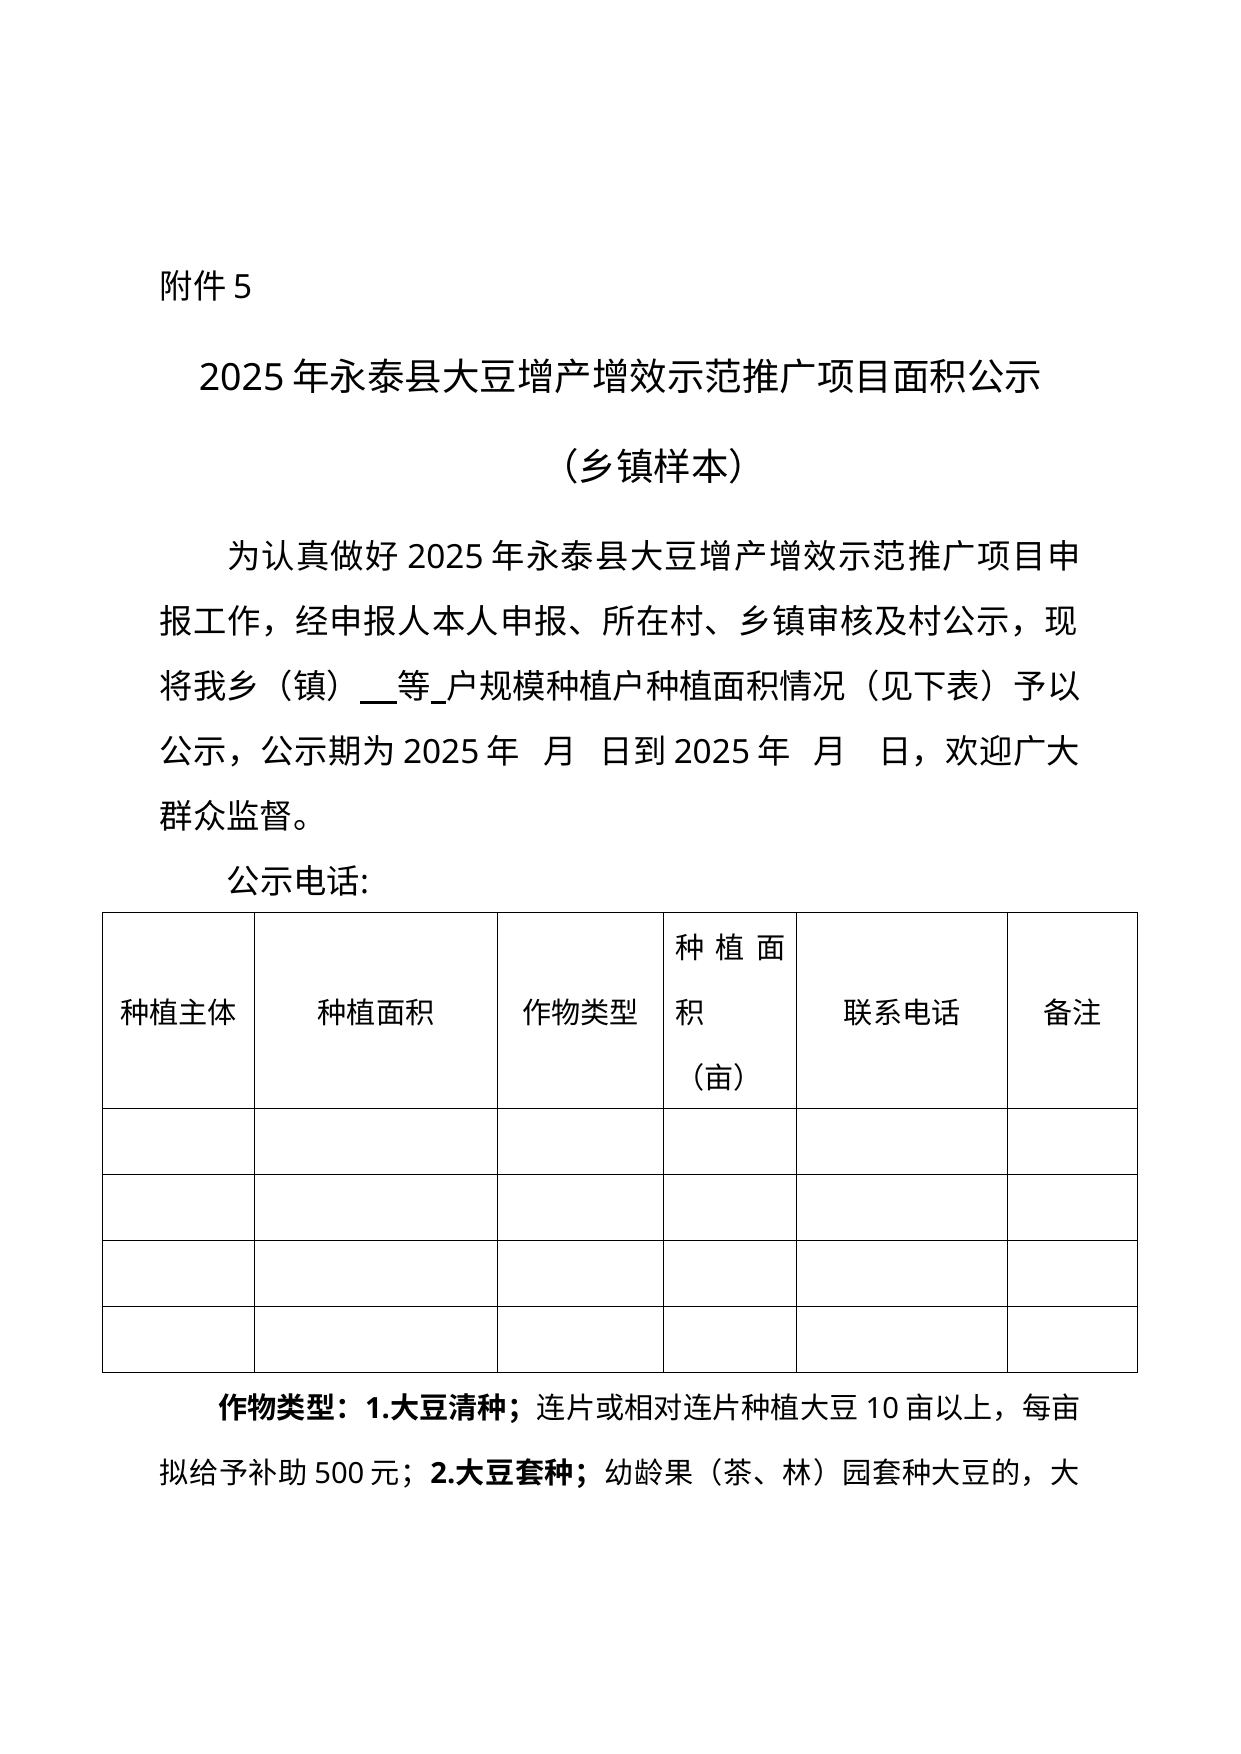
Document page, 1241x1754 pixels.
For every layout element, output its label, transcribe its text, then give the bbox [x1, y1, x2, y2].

table_header 种植面积（亩） [664, 913, 796, 1108]
table_cell [255, 1307, 497, 1372]
text 公示电话: [159, 847, 1081, 912]
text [159, 1373, 1081, 1503]
table_cell [664, 1307, 796, 1372]
table_cell [498, 1175, 663, 1240]
table_header 种植主体 [103, 913, 254, 1108]
text 附件5 [159, 252, 1081, 317]
table_cell [103, 1109, 254, 1174]
table_cell [103, 1241, 254, 1306]
text 2025年永泰县大豆增产增效示范推广项目面积公示 [159, 342, 1081, 407]
table_cell [103, 1175, 254, 1240]
table_cell [498, 1109, 663, 1174]
table_cell [255, 1175, 497, 1240]
table_cell [664, 1175, 796, 1240]
table_cell [664, 1241, 796, 1306]
table_header 备注 [1008, 913, 1137, 1108]
table_cell [797, 1175, 1007, 1240]
table_cell [498, 1241, 663, 1306]
table_cell [1008, 1241, 1137, 1306]
table_cell [664, 1109, 796, 1174]
table_cell [797, 1109, 1007, 1174]
table_cell [1008, 1307, 1137, 1372]
table_cell [1008, 1175, 1137, 1240]
table_cell [1008, 1109, 1137, 1174]
table_header 作物类型 [498, 913, 663, 1108]
table_cell [797, 1241, 1007, 1306]
text 为认真做好2025年永泰县大豆增产增效示范推广项目申报工作，经申报人本人申报、所在村、乡镇审核及村公示，现将我乡（镇） 等 户规模种植户种植面积情况（见下表）予以公示，公示期为2025年 月 日到2025年 月 日，欢迎广大群众监督。 [159, 522, 1081, 847]
table_cell [103, 1307, 254, 1372]
table_cell [255, 1109, 497, 1174]
text （乡镇样本） [159, 432, 1081, 497]
table_header 联系电话 [797, 913, 1007, 1108]
table_cell [797, 1307, 1007, 1372]
table_cell [255, 1241, 497, 1306]
table_header 种植面积 [255, 913, 497, 1108]
table_cell [498, 1307, 663, 1372]
